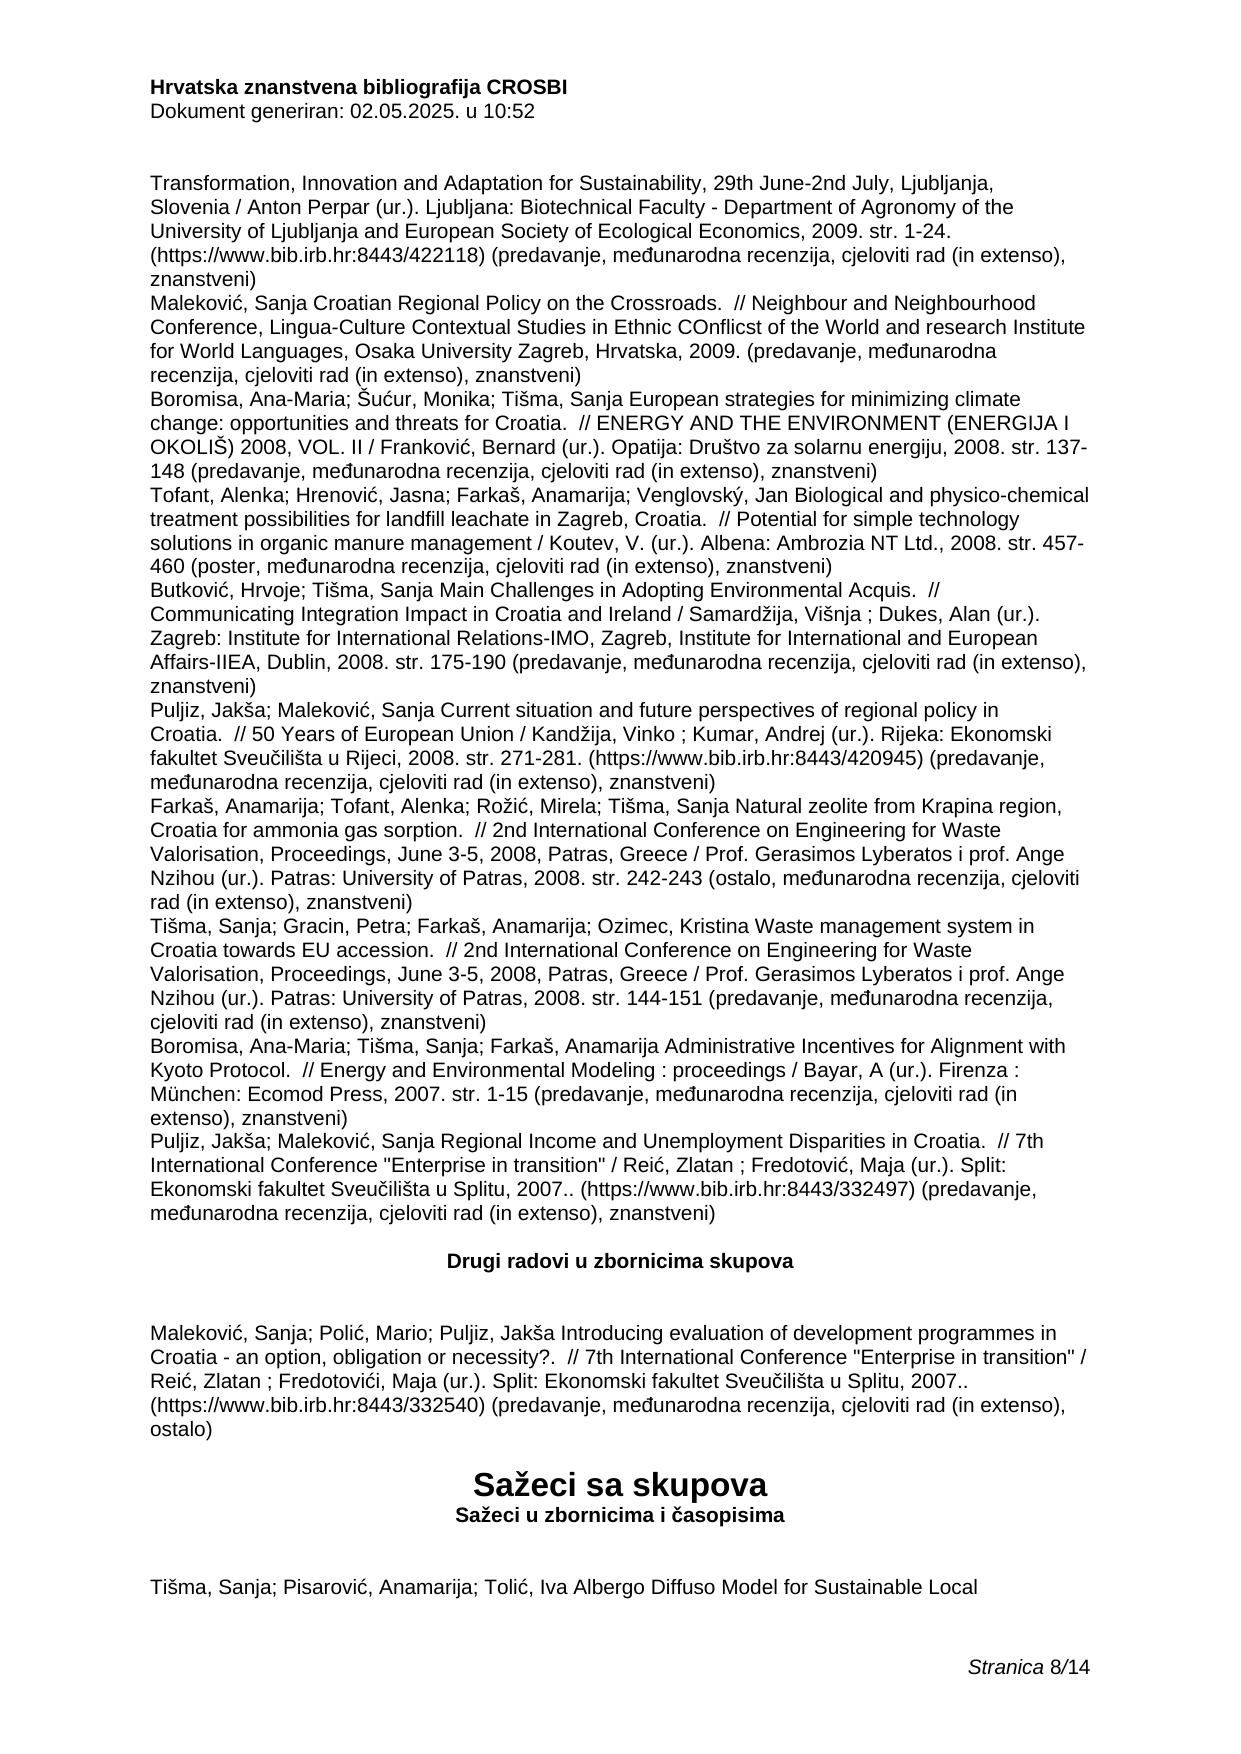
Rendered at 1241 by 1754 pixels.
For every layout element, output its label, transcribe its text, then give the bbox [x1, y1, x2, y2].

subtitle Drugi radovi u zbornicima skupova [150, 1249, 1090, 1273]
subtitle Sažeci u zbornicima i časopisima [150, 1503, 1090, 1527]
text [150, 171, 1090, 291]
text Boromisa, Ana-Maria; Šućur, Monika; Tišma, Sanja [150, 387, 1090, 482]
subtitle Sažeci sa skupova [150, 1465, 1090, 1503]
text Maleković, Sanja [150, 291, 1090, 387]
text Boromisa, Ana-Maria; Tišma, Sanja; Farkaš, Anamarija [150, 1033, 1090, 1129]
text Farkaš, Anamarija; Tofant, Alenka; Rožić, Mirela; Tišma, Sanja [150, 794, 1090, 914]
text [150, 1575, 1090, 1599]
text Tišma, Sanja; Gracin, Petra; Farkaš, Anamarija; Ozimec, Kristina [150, 914, 1090, 1033]
text Puljiz, Jakša; Maleković, Sanja [150, 698, 1090, 794]
text Butković, Hrvoje; Tišma, Sanja [150, 578, 1090, 698]
text Tofant, Alenka; Hrenović, Jasna; Farkaš, Anamarija; Venglovský, Jan [150, 482, 1090, 578]
text Maleković, Sanja; Polić, Mario; Puljiz, Jakša [150, 1321, 1090, 1441]
text Puljiz, Jakša; Maleković, Sanja [150, 1129, 1090, 1225]
